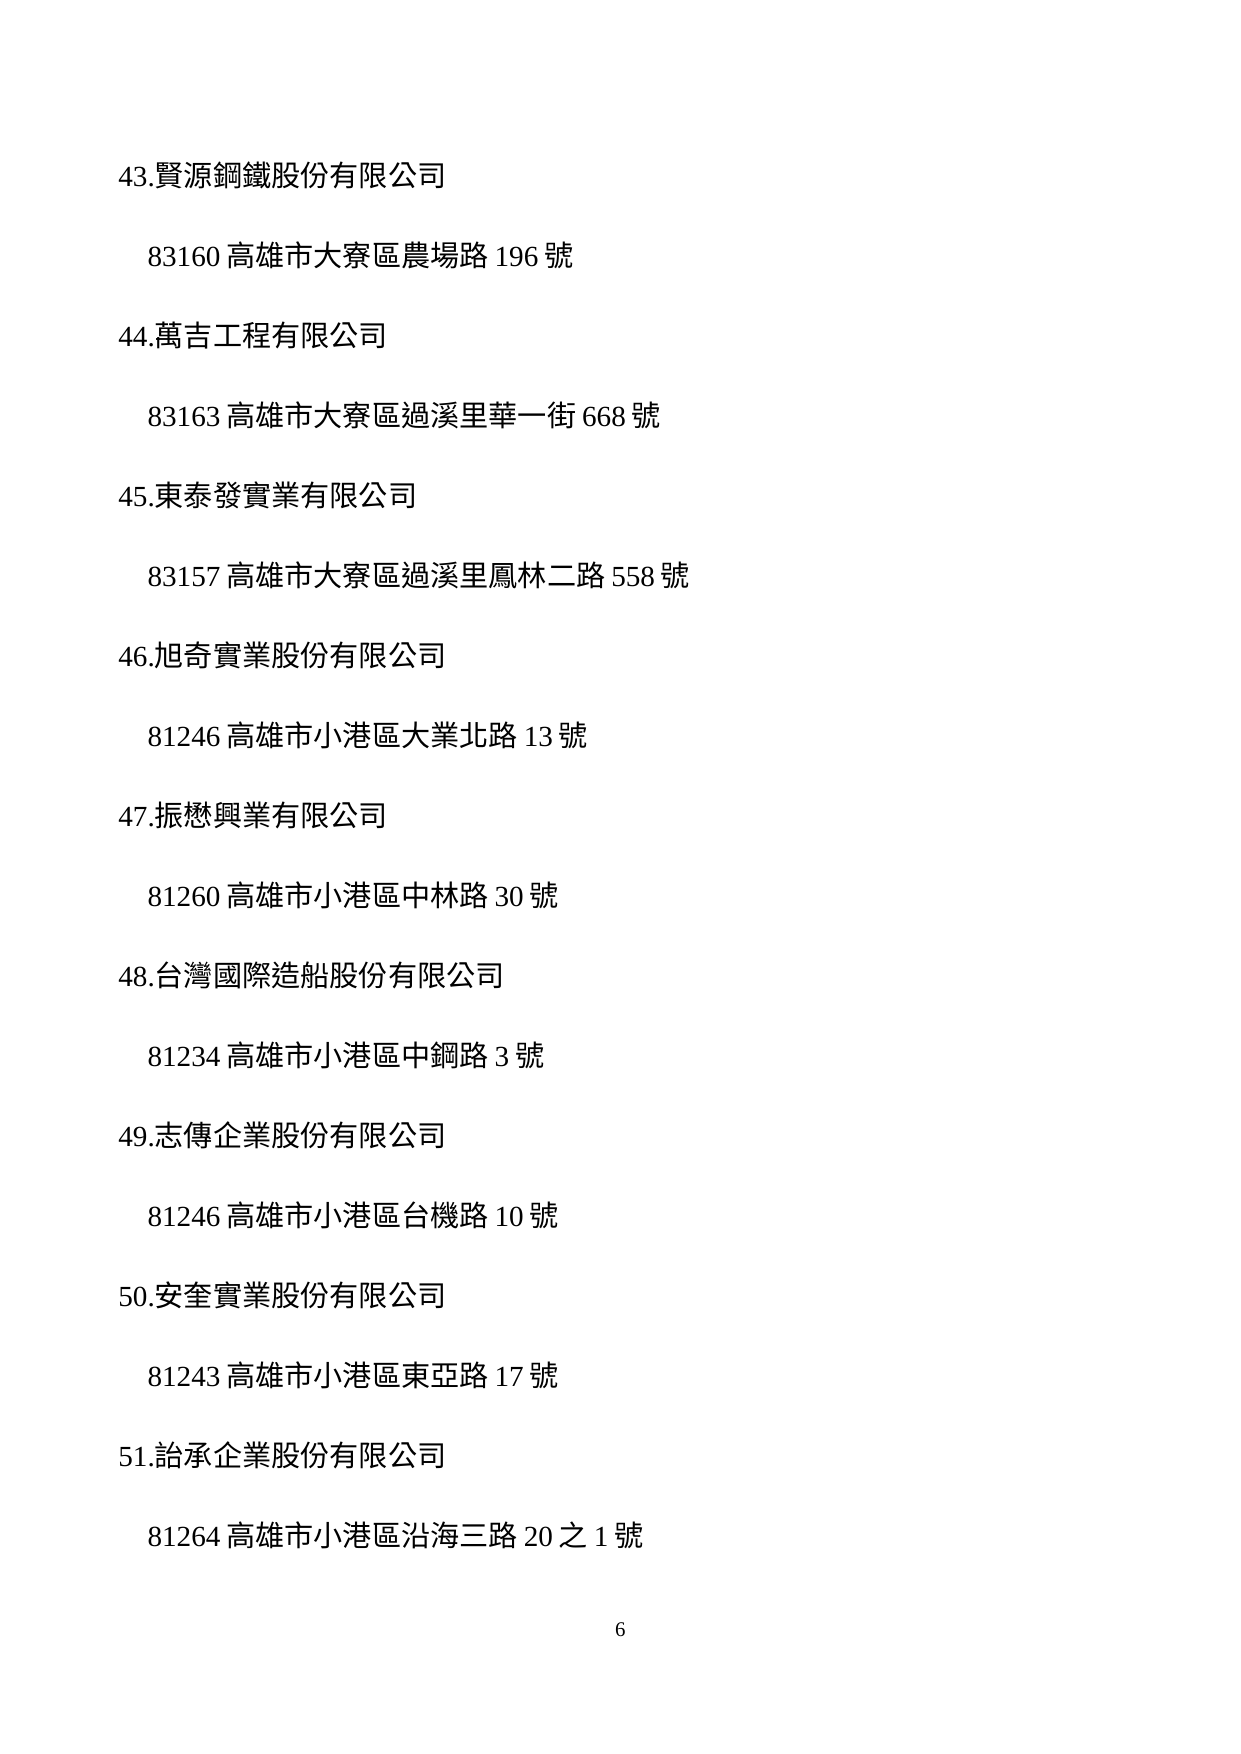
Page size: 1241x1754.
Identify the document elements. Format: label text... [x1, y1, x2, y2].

text 81234高雄市小港區中鋼路3號 [147, 1016, 1122, 1091]
text 81260高雄市小港區中林路30號 [147, 856, 1122, 931]
text 48.台灣國際造船股份有限公司 [118, 936, 1122, 1011]
text 45.東泰發實業有限公司 [118, 456, 1122, 531]
text 44.萬吉工程有限公司 [118, 296, 1122, 371]
text 83157高雄市大寮區過溪里鳳林二路558號 [147, 536, 1122, 611]
text 81246高雄市小港區大業北路13號 [147, 696, 1122, 771]
text 46.旭奇實業股份有限公司 [118, 616, 1122, 691]
text 50.安奎實業股份有限公司 [118, 1256, 1122, 1331]
text 47.振懋興業有限公司 [118, 776, 1122, 851]
text 81246高雄市小港區台機路10號 [147, 1176, 1122, 1251]
text 81264高雄市小港區沿海三路20之1號 [147, 1496, 1122, 1571]
text 83160高雄市大寮區農場路196號 [147, 216, 1122, 291]
text 49.志傳企業股份有限公司 [118, 1096, 1122, 1171]
text 43.賢源鋼鐵股份有限公司 [118, 136, 1122, 211]
text 81243高雄市小港區東亞路17號 [147, 1336, 1122, 1411]
text 83163高雄市大寮區過溪里華一街668號 [147, 376, 1122, 451]
text 51.詒承企業股份有限公司 [118, 1416, 1122, 1491]
